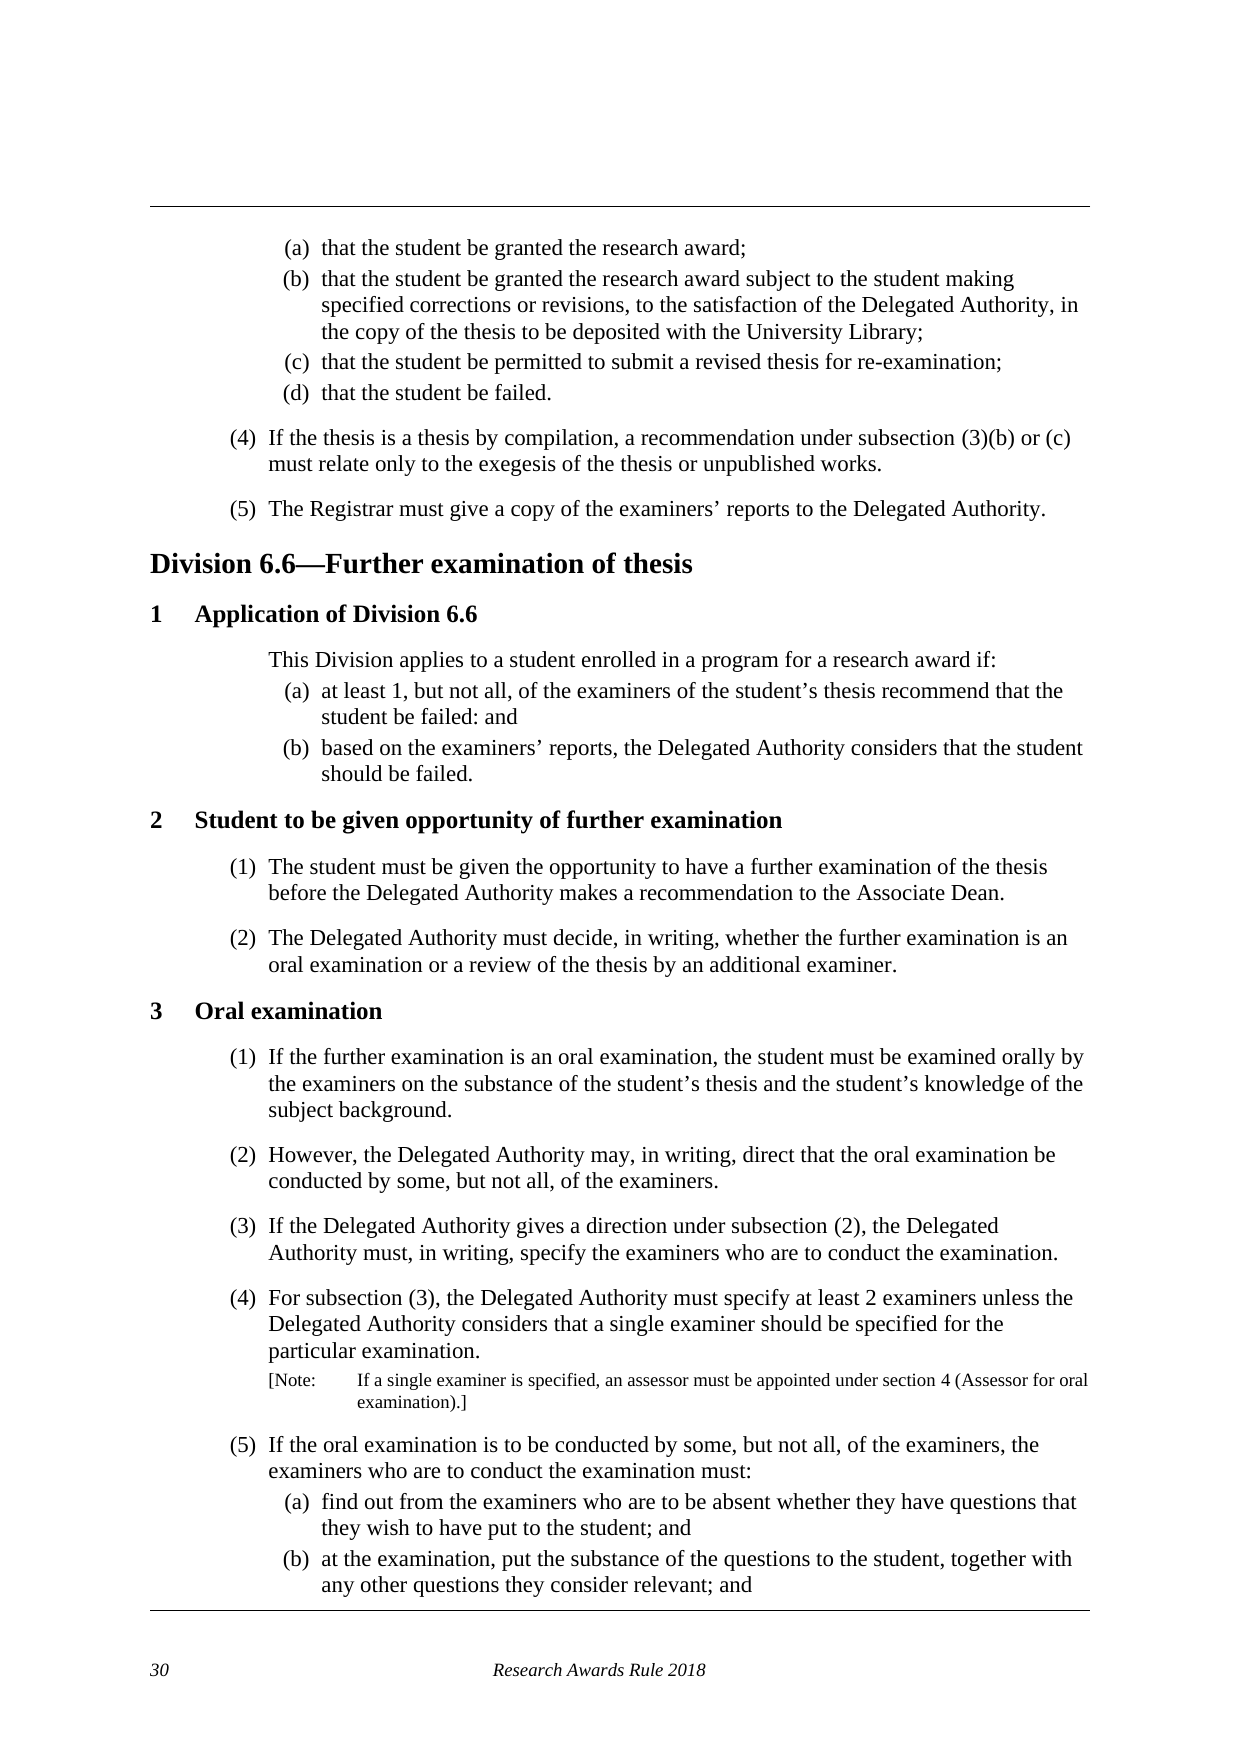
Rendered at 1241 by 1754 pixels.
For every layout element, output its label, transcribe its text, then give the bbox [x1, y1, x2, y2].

subtitle If the Delegated Authority gives a direction under subsection (2), the Delegated Authority must, in writing, specify the examiners who are to conduct the examination. [256, 1212, 1090, 1265]
subtitle at the examination, put the substance of the questions to the student, together with any other questions they consider relevant; and [309, 1545, 1090, 1598]
subtitle that the student be granted the research award subject to the student making specified corrections or revisions, to the satisfaction of the Delegated Authority, in the copy of the thesis to be deposited with the University Library; [309, 265, 1090, 344]
subtitle Application of Division 6.6 [150, 599, 1090, 628]
subtitle Oral examination [150, 996, 1090, 1024]
subtitle For subsection (3), the Delegated Authority must specify at least 2 examiners unless the Delegated Authority considers that a single examiner should be specified for the particular examination. [256, 1284, 1090, 1363]
subtitle If the oral examination is to be conducted by some, but not all, of the examiners, the examiners who are to conduct the examination must: [256, 1431, 1090, 1484]
subtitle Student to be given opportunity of further examination [150, 805, 1090, 834]
subtitle at least 1, but not all, of the examiners of the student’s thesis recommend that the student be failed: and [309, 677, 1090, 730]
subtitle The Delegated Authority must decide, in writing, whether the further examination is an oral examination or a review of the thesis by an additional examiner. [256, 924, 1090, 977]
subtitle that the student be permitted to submit a revised thesis for re-examination; [309, 348, 1090, 374]
subtitle Further examination of thesis [150, 547, 1090, 580]
subtitle find out from the examiners who are to be absent whether they have questions that they wish to have put to the student; and [309, 1488, 1090, 1541]
subtitle If the further examination is an oral examination, the student must be examined orally by the examiners on the substance of the student’s thesis and the student’s knowledge of the subject background. [256, 1043, 1090, 1122]
subtitle that the student be failed. [309, 379, 1090, 405]
subtitle If the thesis is a thesis by compilation, a recommendation under subsection (3)(b) or (c) must relate only to the exegesis of the thesis or unpublished works. [256, 424, 1090, 477]
subtitle However, the Delegated Authority may, in writing, direct that the oral examination be conducted by some, but not all, of the examiners. [256, 1141, 1090, 1194]
text [Note: If a single examiner is specified, an assessor must be appointed under section 79 (Assessor for oral examination).] [268, 1369, 1090, 1412]
subtitle The student must be given the opportunity to have a further examination of the thesis before the Delegated Authority makes a recommendation to the Associate Dean. [256, 853, 1090, 906]
subtitle that the student be granted the research award; [309, 234, 1090, 261]
text This Division applies to a student enrolled in a program for a research award if: [268, 646, 1090, 673]
subtitle based on the examiners’ reports, the Delegated Authority considers that the student should be failed. [309, 734, 1090, 787]
subtitle The Registrar must give a copy of the examiners’ reports to the Delegated Authority. [256, 495, 1090, 522]
